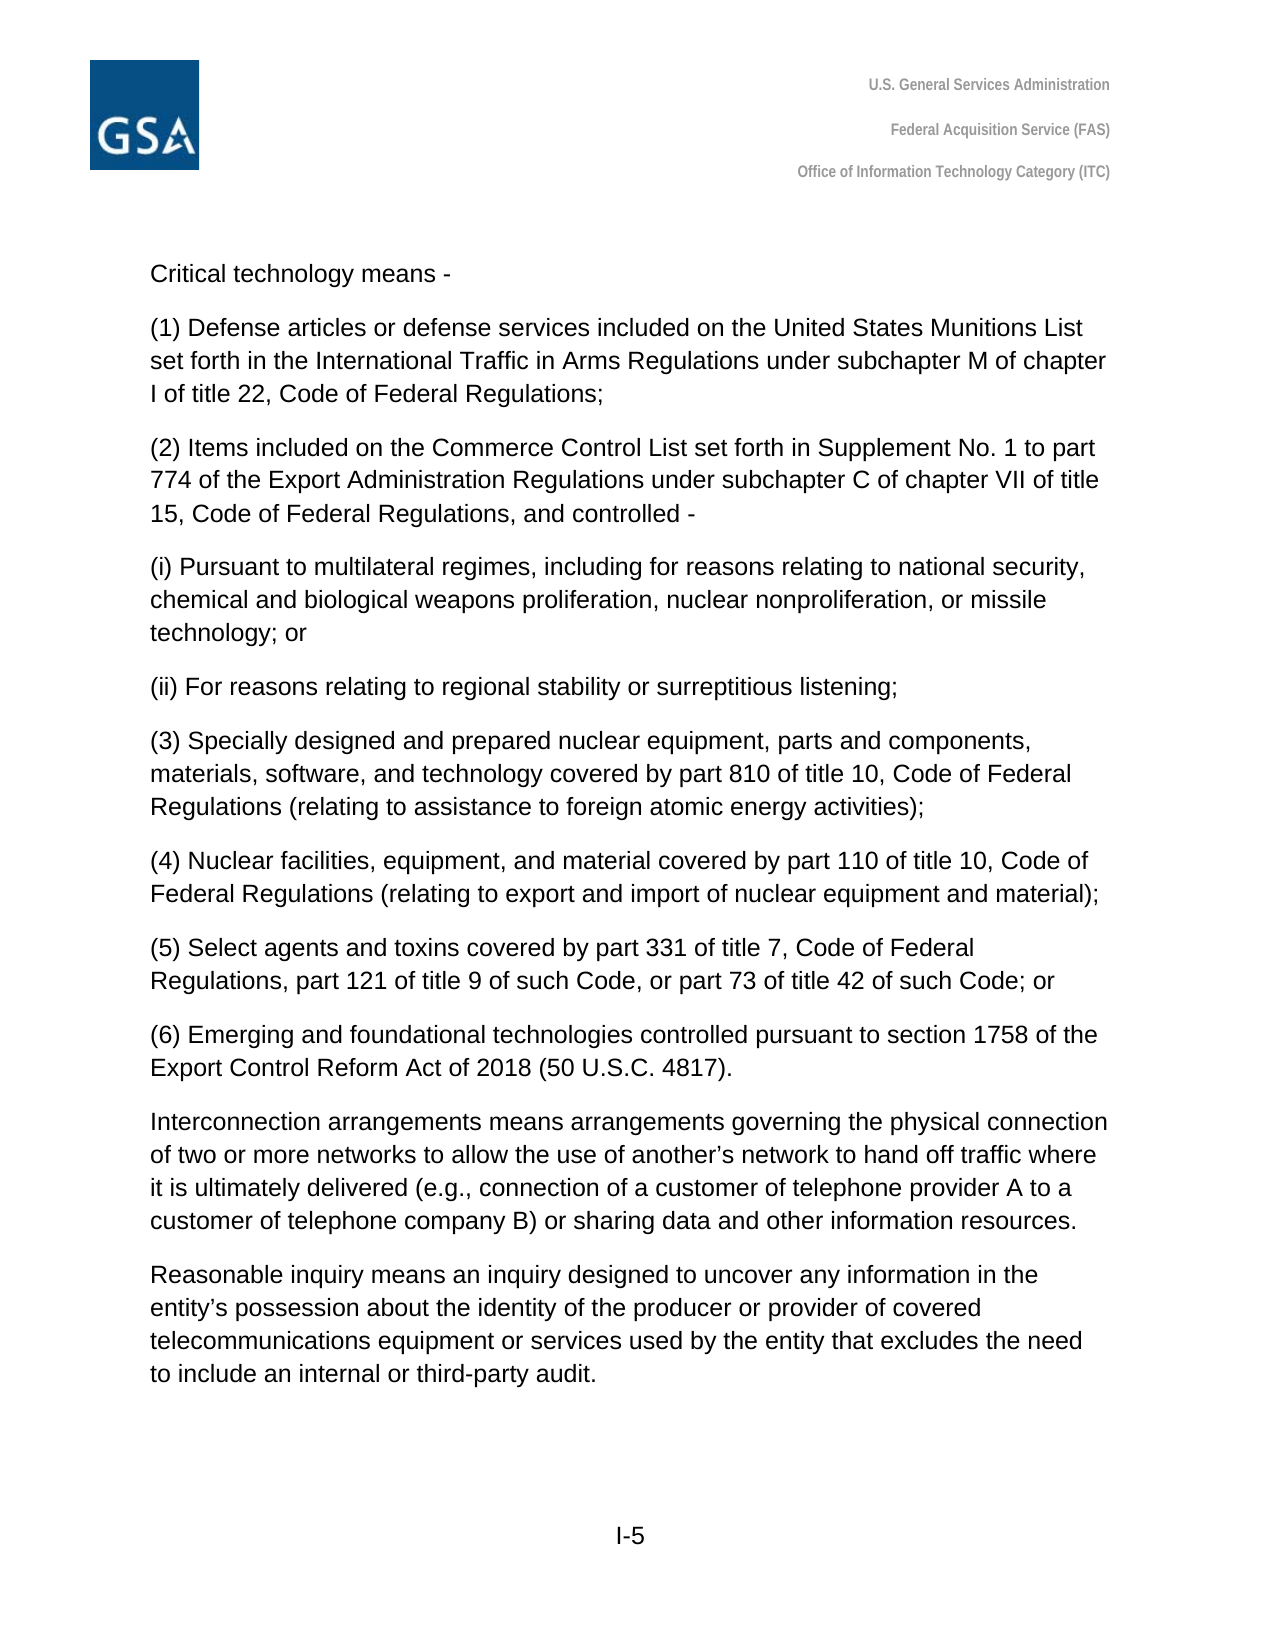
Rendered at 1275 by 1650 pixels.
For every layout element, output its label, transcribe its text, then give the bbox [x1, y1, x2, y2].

text (6) Emerging and foundational technologies controlled pursuant to section 1758 of the Export Control Reform Act of 2018 (50 U.S.C. 4817). [150, 1020, 1110, 1082]
text (2) Items included on the Commerce Control List set forth in Supplement No. 1 to part 774 of the Export Administration Regulations under subchapter C of chapter VII of title 15, Code of Federal Regulations, and controlled - [150, 432, 1110, 527]
text Critical technology means - [150, 259, 1110, 287]
text (5) Select agents and toxins covered by part 331 of title 7, Code of Federal Regulations, part 121 of title 9 of such Code, or part 73 of title 42 of such Code; or [150, 933, 1110, 995]
text Interconnection arrangements means arrangements governing the physical connection of two or more networks to allow the use of another’s network to hand off traffic where it is ultimately delivered (e.g., connection of a customer of telephone provider A to a customer of telephone company B) or sharing data and other information resources. [150, 1107, 1110, 1234]
text (4) Nuclear facilities, equipment, and material covered by part 110 of title 10, Code of Federal Regulations (relating to export and import of nuclear equipment and material); [150, 846, 1110, 908]
text (3) Specially designed and prepared nuclear equipment, parts and components, materials, software, and technology covered by part 810 of title 10, Code of Federal Regulations (relating to assistance to foreign atomic energy activities); [150, 726, 1110, 821]
text Reasonable inquiry means an inquiry designed to uncover any information in the entity’s possession about the identity of the producer or provider of covered telecommunications equipment or services used by the entity that excludes the need to include an internal or third-party audit. [150, 1259, 1110, 1387]
text (i) Pursuant to multilateral regimes, including for reasons relating to national security, chemical and biological weapons proliferation, nuclear nonproliferation, or missile technology; or [150, 552, 1110, 647]
text (ii) For reasons relating to regional stability or surreptitious listening; [150, 672, 1110, 701]
text (1) Defense articles or defense services included on the United States Munitions List set forth in the International Traffic in Arms Regulations under subchapter M of chapter I of title 22, Code of Federal Regulations; [150, 313, 1110, 407]
picture [90, 60, 200, 170]
